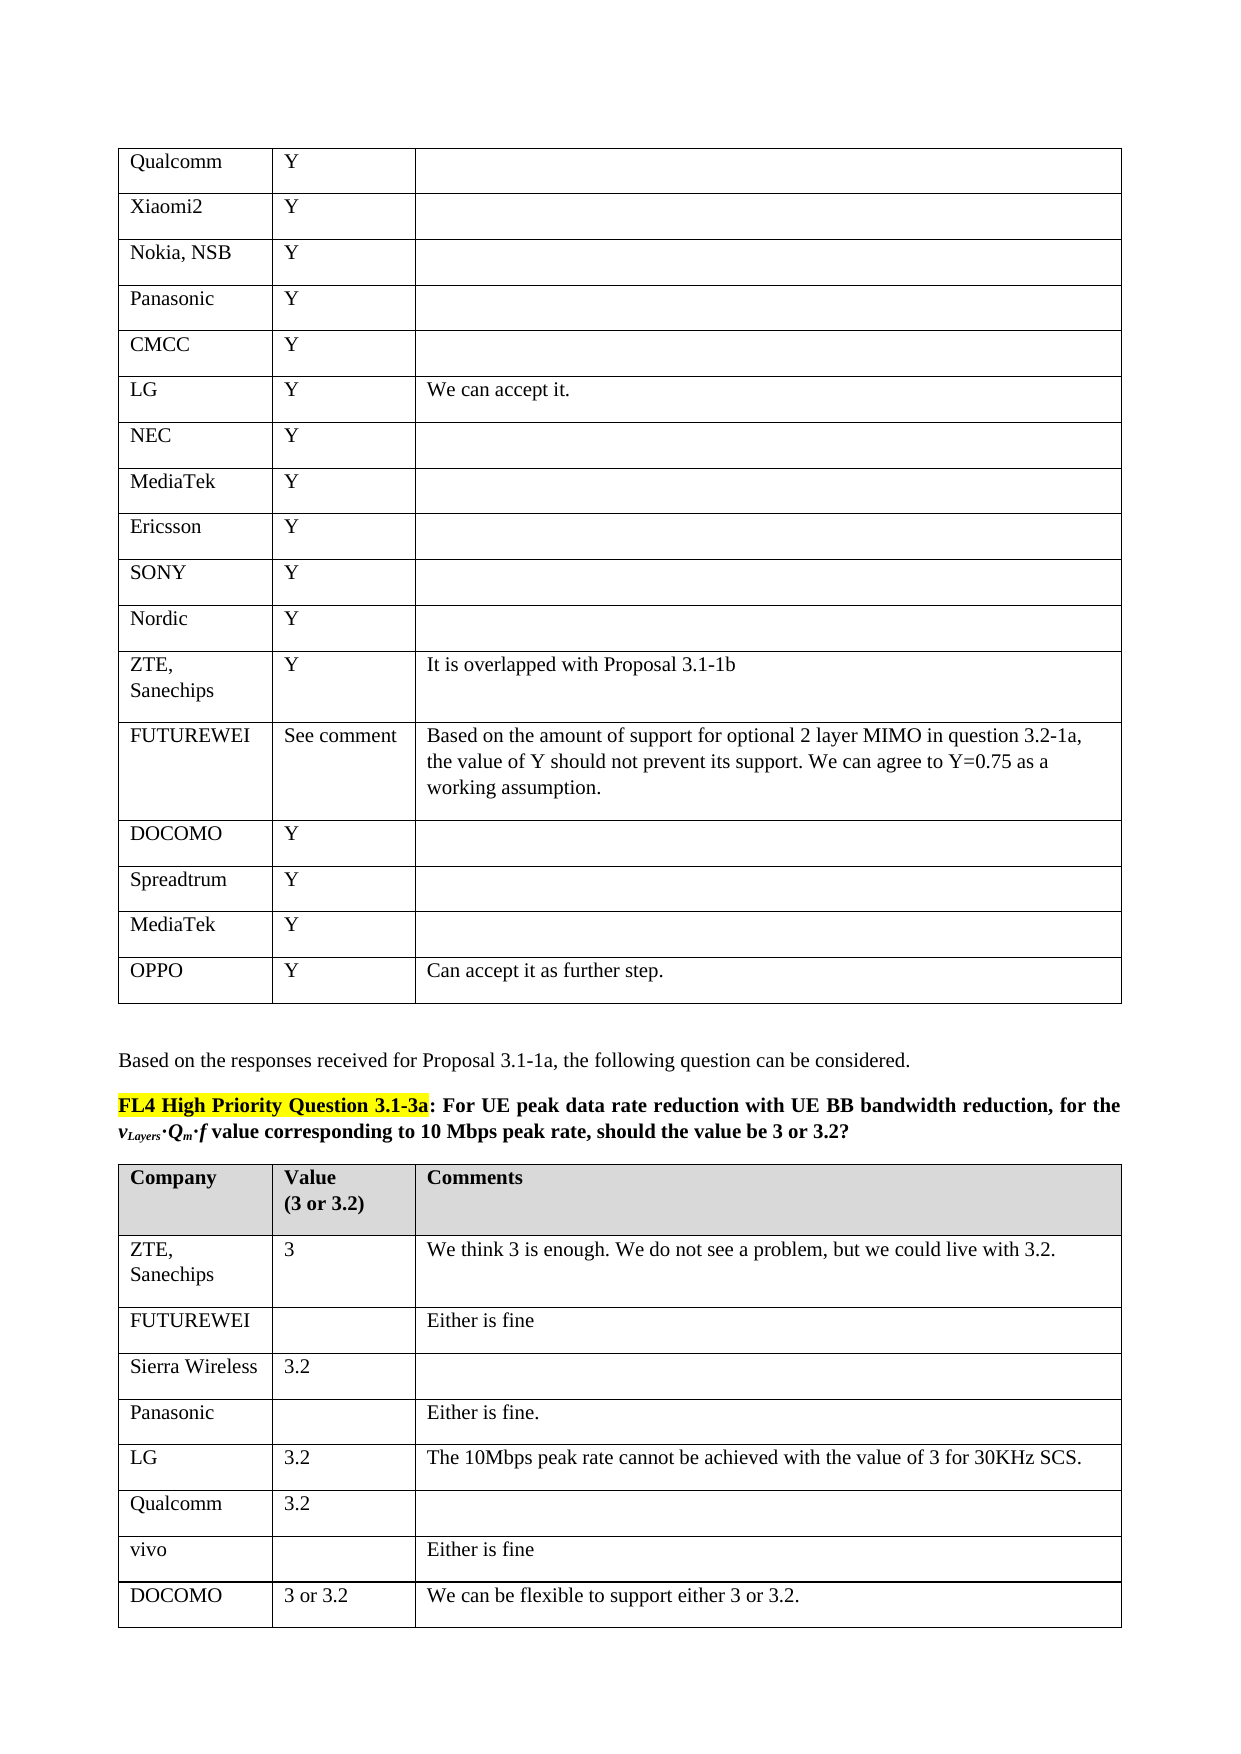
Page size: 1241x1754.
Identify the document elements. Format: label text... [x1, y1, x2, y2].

table_cell Y [273, 867, 415, 911]
table_cell vivo [119, 1537, 272, 1581]
table_cell Ericsson [119, 514, 272, 559]
table_cell 3.2 [273, 1491, 415, 1536]
table_cell 3.2 [273, 1354, 415, 1398]
table_cell FUTUREWEI [119, 723, 272, 820]
table_cell Either is fine [416, 1308, 1121, 1353]
table_cell ZTE, Sanechips [119, 1236, 272, 1307]
table_cell ZTE, Sanechips [119, 652, 272, 722]
table_cell [416, 1354, 1121, 1398]
table_cell Y [273, 194, 415, 239]
table_cell FUTUREWEI [119, 1308, 272, 1353]
table_cell See comment [273, 723, 415, 820]
table_cell Sierra Wireless [119, 1354, 272, 1398]
table_cell OPPO [119, 958, 272, 1003]
table_cell NEC [119, 423, 272, 468]
table_header Comments [416, 1165, 1121, 1235]
text FL4 High Priority Question 3.1-3a: For UE peak data rate reduction with UE BB bandwidth reduction, for the vLayers·Qm·f value corresponding to 10 Mbps peak rate, should the value be 3 or 3.2? [118, 1093, 1122, 1143]
table_cell Y [273, 958, 415, 1003]
table_cell Either is fine [416, 1537, 1121, 1581]
table_cell DOCOMO [119, 1583, 272, 1627]
table_cell Y [273, 912, 415, 957]
table_cell [273, 1400, 415, 1444]
table_cell Qualcomm [119, 1491, 272, 1536]
table_cell [416, 423, 1121, 468]
table_cell [416, 606, 1121, 651]
table_cell Y [273, 286, 415, 330]
table_cell Y [273, 423, 415, 468]
table_cell We can be flexible to support either 3 or 3.2. [416, 1583, 1121, 1627]
table_cell Y [273, 514, 415, 559]
table_cell [416, 286, 1121, 330]
table_cell 3 or 3.2 [273, 1583, 415, 1627]
table_cell Panasonic [119, 286, 272, 330]
table_cell SONY [119, 560, 272, 605]
table_cell Y [273, 331, 415, 376]
table_cell 3.2 [273, 1445, 415, 1490]
table_cell Y [273, 606, 415, 651]
table_cell The 10Mbps peak rate cannot be achieved with the value of 3 for 30KHz SCS. [416, 1445, 1121, 1490]
table_cell MediaTek [119, 469, 272, 513]
table_cell CMCC [119, 331, 272, 376]
table_cell We think 3 is enough. We do not see a problem, but we could live with 3.2. [416, 1236, 1121, 1307]
table_cell Nordic [119, 606, 272, 651]
table_cell [416, 194, 1121, 239]
table_cell [416, 514, 1121, 559]
table_cell [416, 331, 1121, 376]
table_cell MediaTek [119, 912, 272, 957]
table_cell Y [273, 377, 415, 422]
table_cell Nokia, NSB [119, 240, 272, 285]
table_cell Qualcomm [119, 149, 272, 193]
table_cell Spreadtrum [119, 867, 272, 911]
table_cell We can accept it. [416, 377, 1121, 422]
table_cell It is overlapped with Proposal 3.1-1b [416, 652, 1121, 722]
table_cell Y [273, 469, 415, 513]
table_cell Xiaomi2 [119, 194, 272, 239]
table_cell Y [273, 652, 415, 722]
table_cell [416, 912, 1121, 957]
table_cell Y [273, 149, 415, 193]
table_cell [416, 149, 1121, 193]
table_cell LG [119, 377, 272, 422]
table_cell Either is fine. [416, 1400, 1121, 1444]
table_cell [273, 1537, 415, 1581]
table_cell [416, 560, 1121, 605]
table_cell Panasonic [119, 1400, 272, 1444]
table_cell [416, 469, 1121, 513]
table_cell Can accept it as further step. [416, 958, 1121, 1003]
table_cell Based on the amount of support for optional 2 layer MIMO in question 3.2-1a, the value of Y should not prevent its support. We can agree to Y=0.75 as a working assumption. [416, 723, 1121, 820]
table_header Company [119, 1165, 272, 1235]
table_cell [416, 1491, 1121, 1536]
table_cell Y [273, 821, 415, 866]
table_cell [273, 1308, 415, 1353]
table_cell [416, 867, 1121, 911]
table_header Value (3 or 3.2) [273, 1165, 415, 1235]
table_cell DOCOMO [119, 821, 272, 866]
table_cell LG [119, 1445, 272, 1490]
table_cell [416, 821, 1121, 866]
table_cell [416, 240, 1121, 285]
table_cell Y [273, 560, 415, 605]
table_cell 3 [273, 1236, 415, 1307]
table_cell Y [273, 240, 415, 285]
text Based on the responses received for Proposal 3.1-1a, the following question can be considered. [118, 1048, 1122, 1072]
